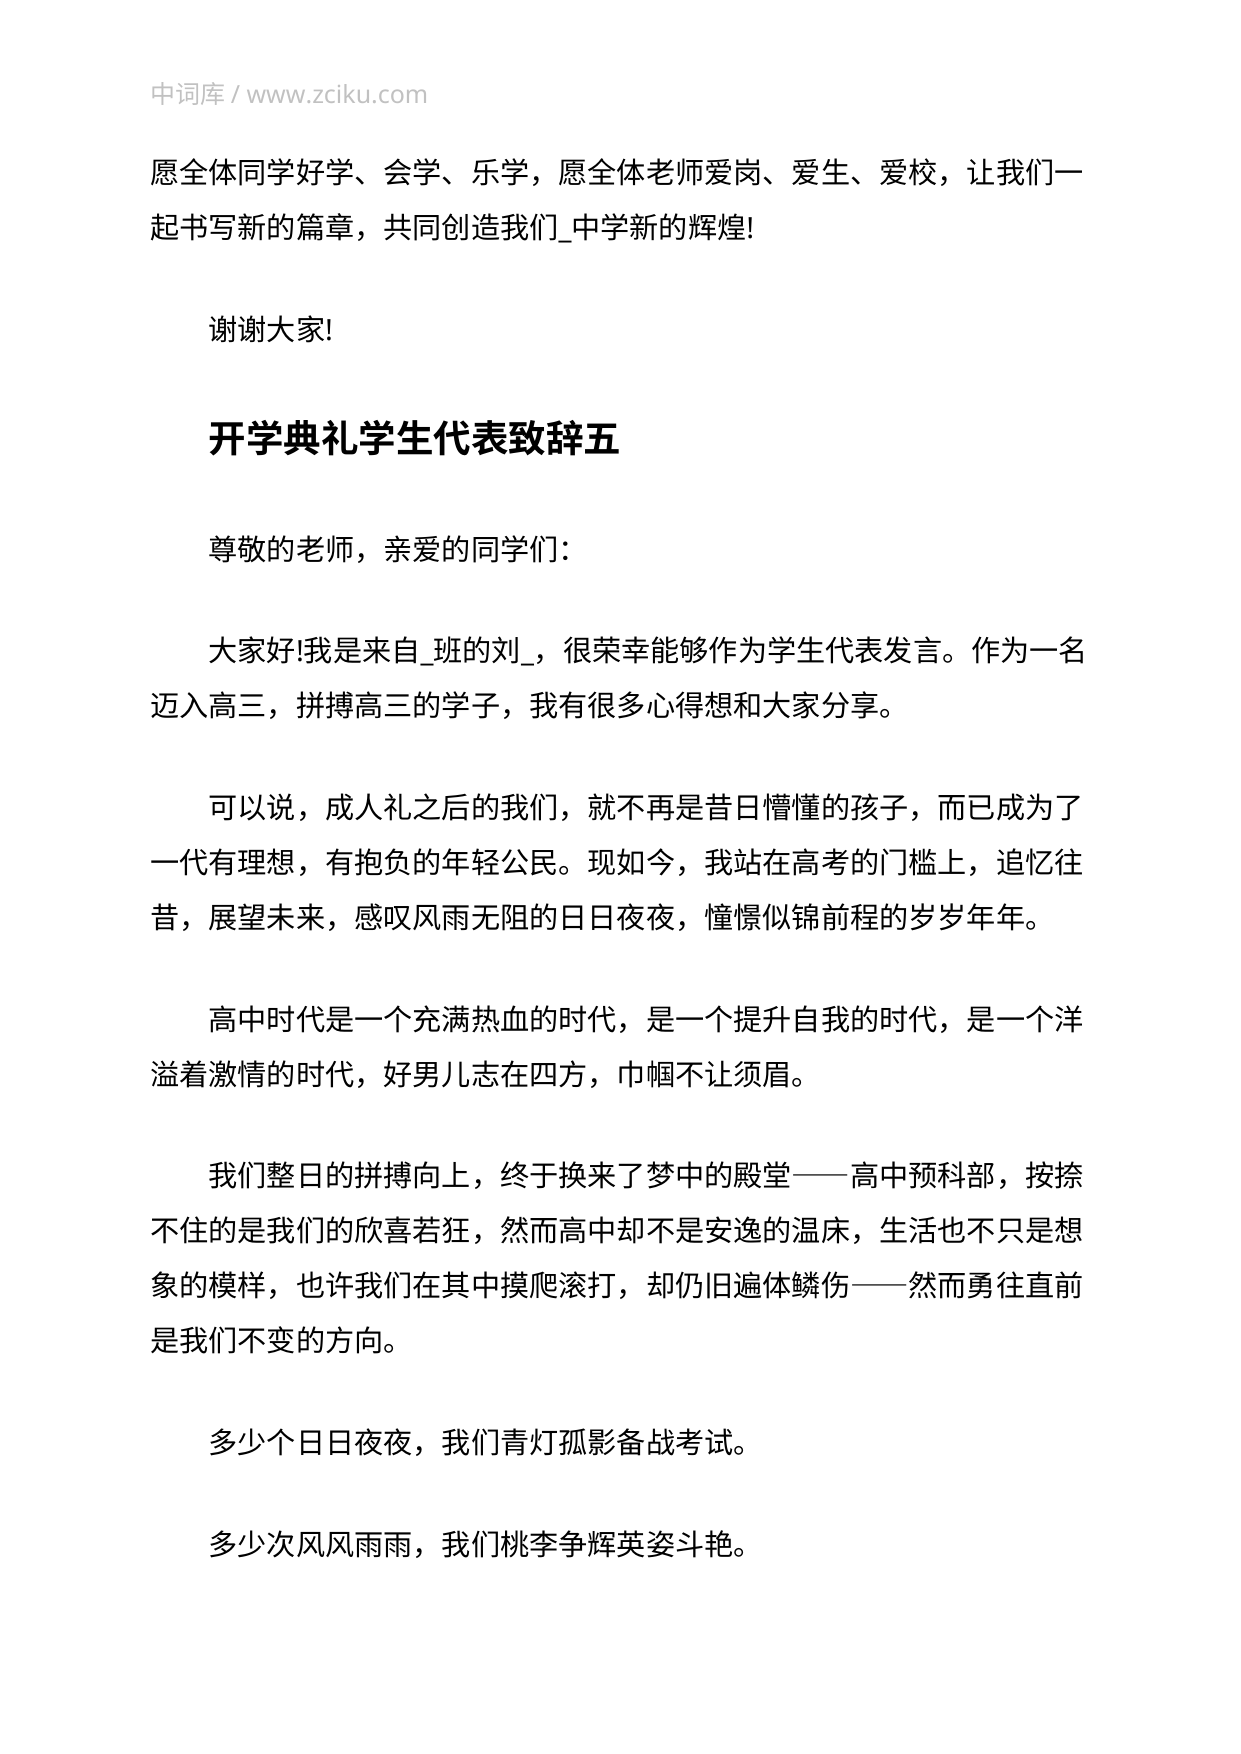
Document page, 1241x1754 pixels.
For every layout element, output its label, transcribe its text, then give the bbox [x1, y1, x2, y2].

text 多少个日日夜夜，我们青灯孤影备战考试。 [150, 1419, 1090, 1462]
text 我们整日的拼搏向上，终于换来了梦中的殿堂——高中预科部，按捺不住的是我们的欣喜若狂，然而高中却不是安逸的温床，生活也不只是想象的模样，也许我们在其中摸爬滚打，却仍旧遍体鳞伤——然而勇往直前是我们不变的方向。 [150, 1153, 1090, 1360]
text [150, 150, 1090, 247]
text 谢谢大家! [150, 307, 1090, 349]
text 大家好!我是来自_班的刘_，很荣幸能够作为学生代表发言。作为一名迈入高三，拼搏高三的学子，我有很多心得想和大家分享。 [150, 628, 1090, 725]
text 高中时代是一个充满热血的时代，是一个提升自我的时代，是一个洋溢着激情的时代，好男儿志在四方，巾帼不让须眉。 [150, 996, 1090, 1093]
text 可以说，成人礼之后的我们，就不再是昔日懵懂的孩子，而已成为了一代有理想，有抱负的年轻公民。现如今，我站在高考的门槛上，追忆往昔，展望未来，感叹风雨无阻的日日夜夜，憧憬似锦前程的岁岁年年。 [150, 785, 1090, 937]
text 多少次风风雨雨，我们桃李争辉英姿斗艳。 [150, 1521, 1090, 1563]
text 尊敬的老师，亲爱的同学们： [150, 526, 1090, 568]
text 开学典礼学生代表致辞五 [150, 409, 1090, 463]
